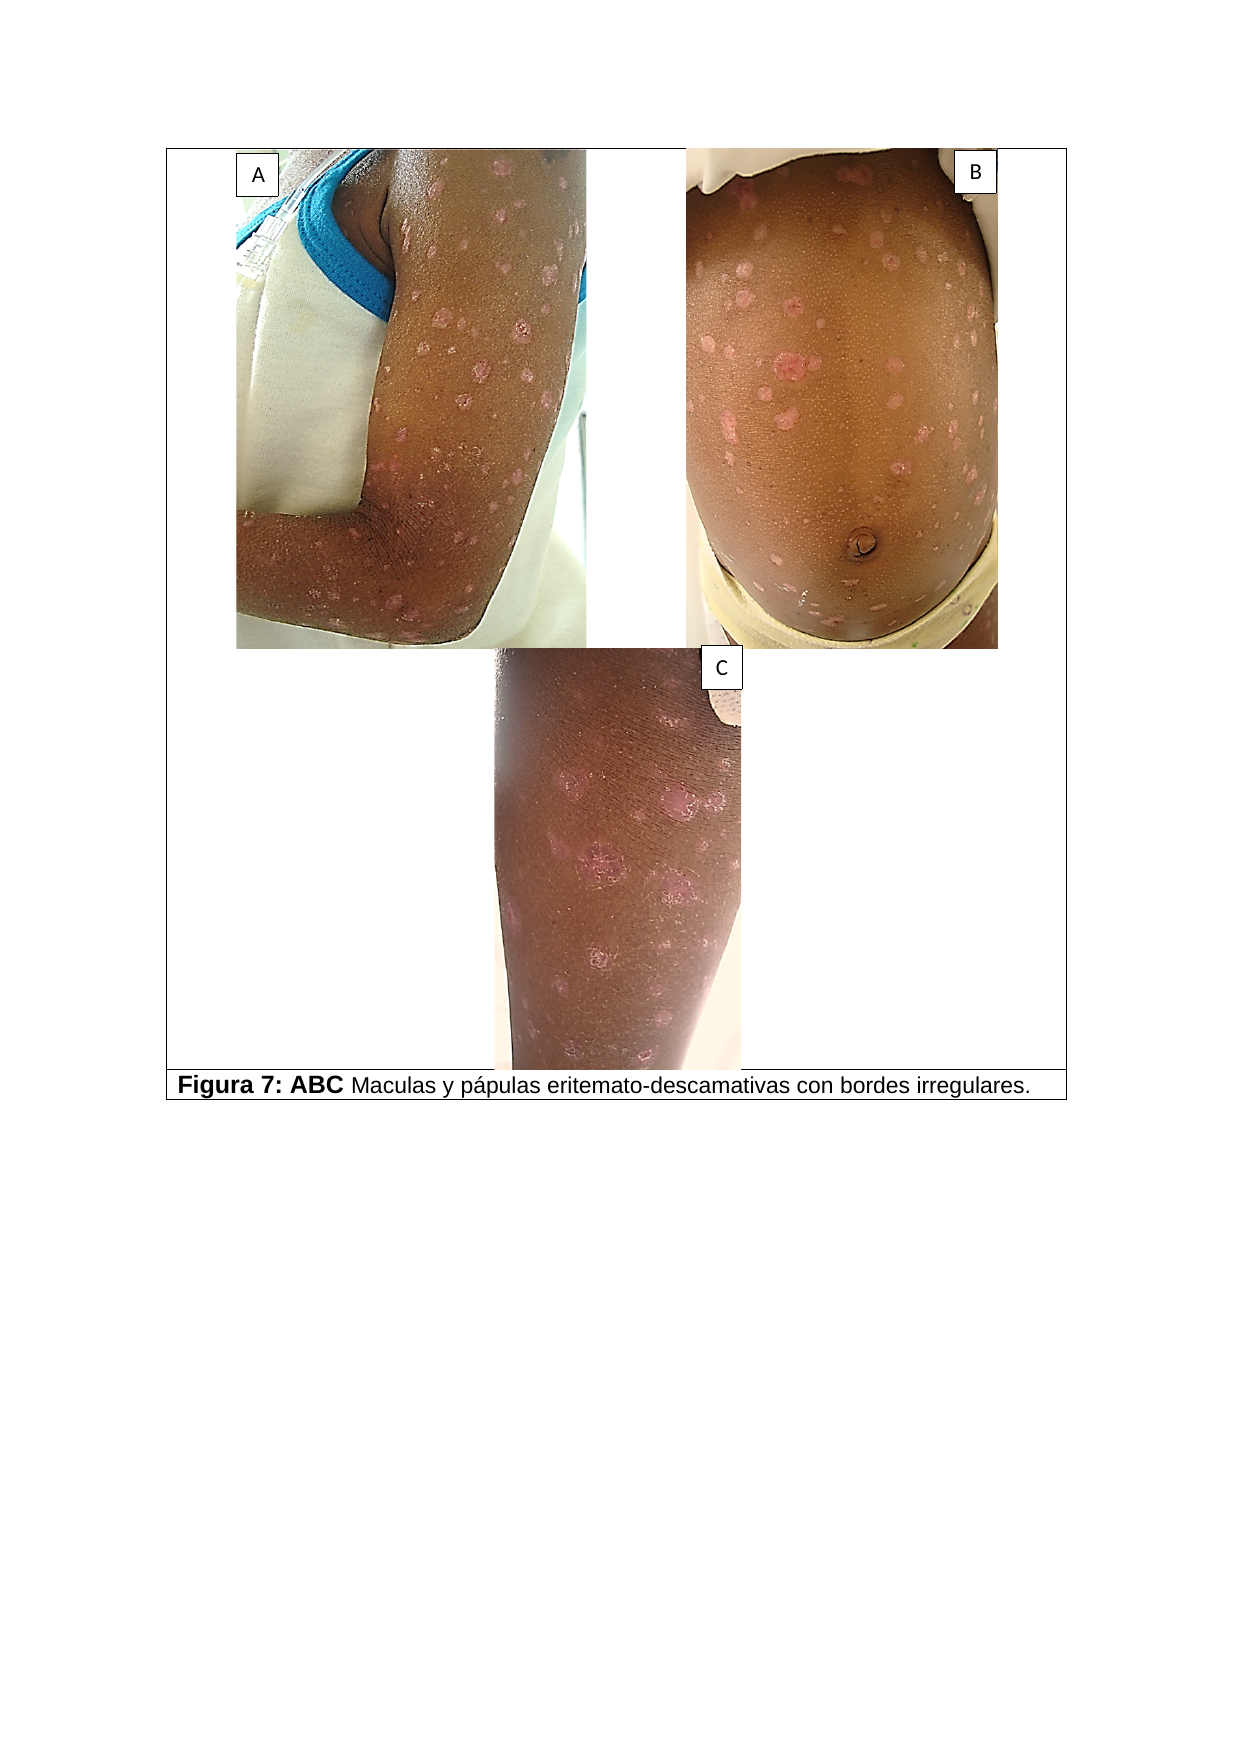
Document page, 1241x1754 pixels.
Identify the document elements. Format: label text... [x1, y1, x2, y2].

table_cell Figura 7: ABC Maculas y pápulas eritemato-descamativas con bordes irregulares. [167, 1070, 1066, 1099]
table_header [742, 149, 1066, 1069]
table_header [587, 149, 686, 648]
table_header [167, 149, 494, 1069]
picture [236, 148, 998, 1070]
